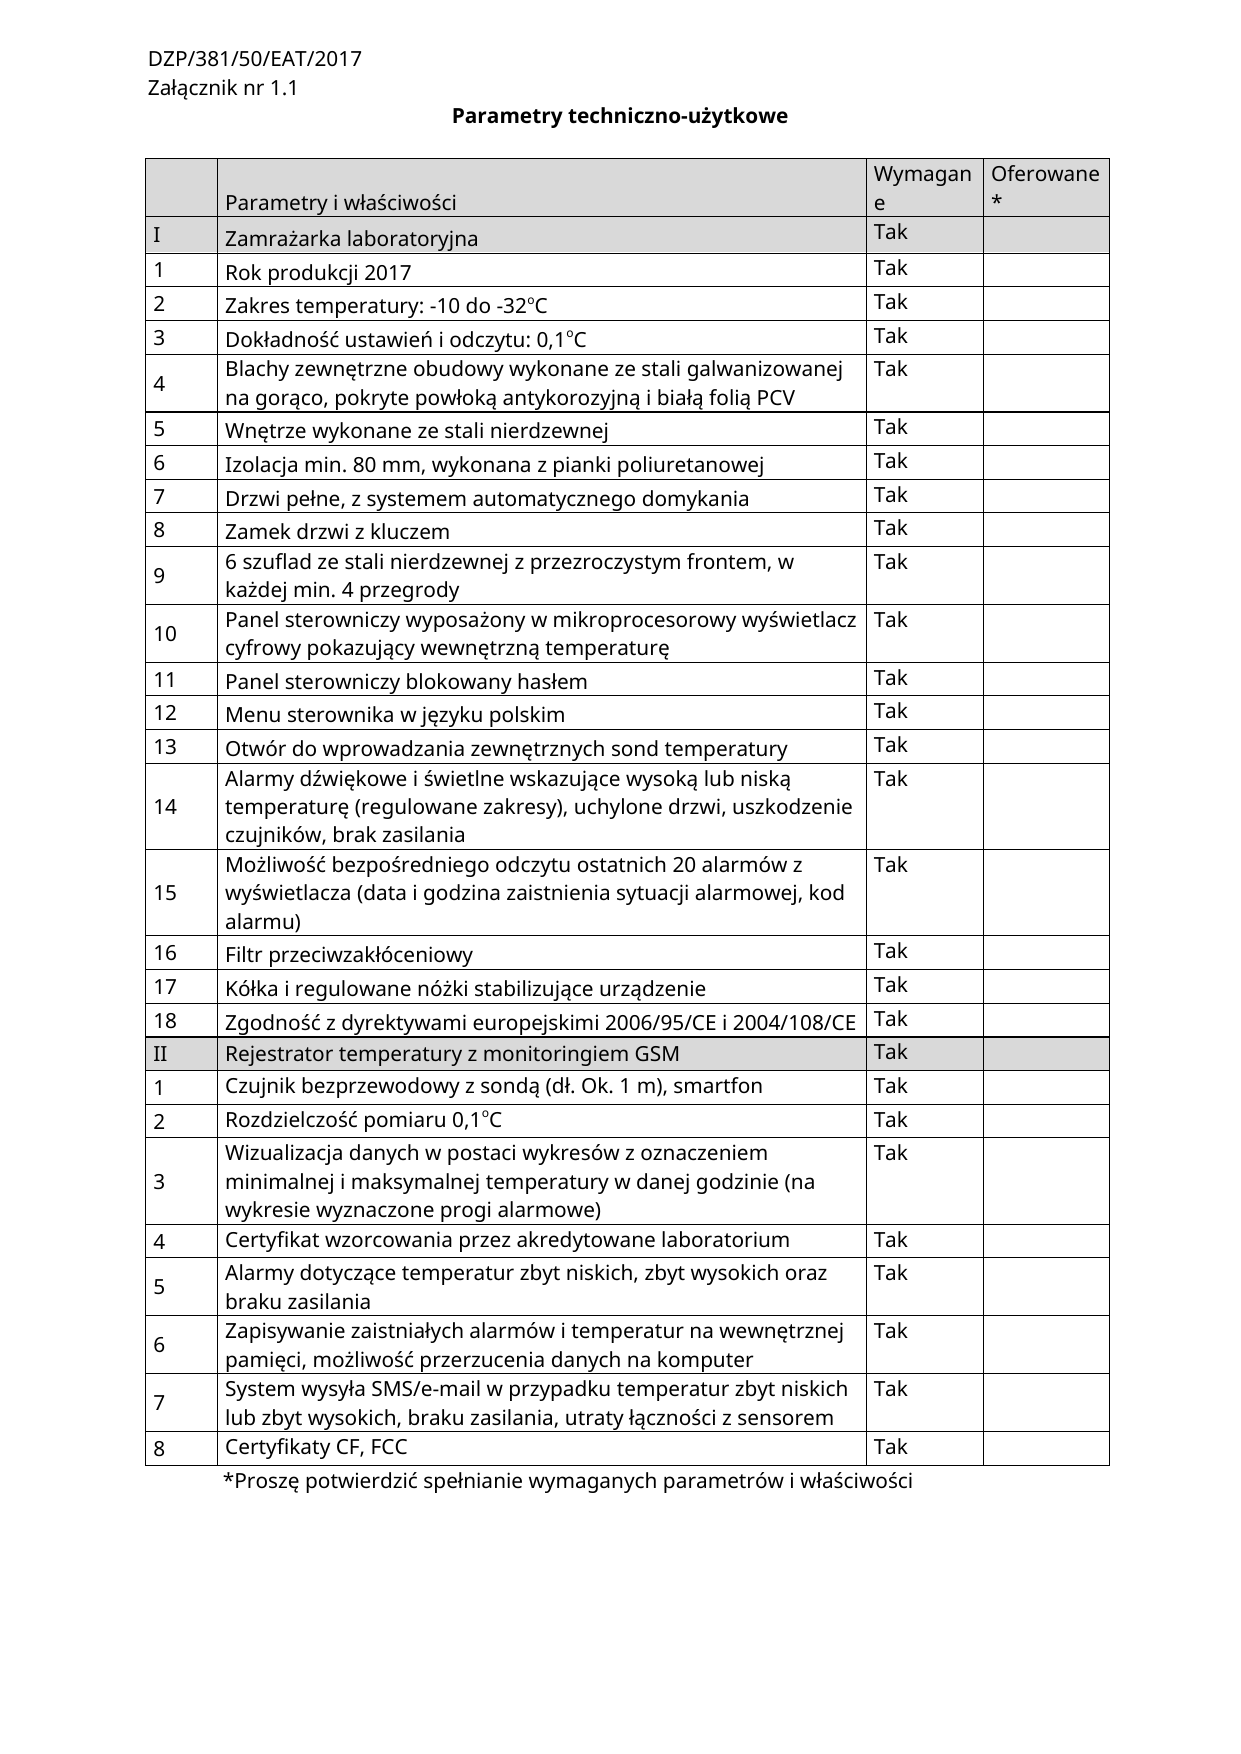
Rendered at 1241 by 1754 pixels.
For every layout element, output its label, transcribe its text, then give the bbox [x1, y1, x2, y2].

table_cell Tak [867, 1038, 983, 1070]
table_header [146, 159, 217, 216]
table_cell Tak [867, 1105, 983, 1137]
table_cell 10 [146, 605, 217, 662]
table_cell 7 [146, 480, 217, 512]
table_cell Tak [867, 1071, 983, 1104]
text Parametry techniczno-użytkowe [148, 101, 1093, 130]
table_cell 6 [146, 1316, 217, 1373]
table_cell Tak [867, 547, 983, 604]
table_cell [984, 254, 1109, 286]
table_cell 17 [146, 970, 217, 1003]
table_cell [984, 1004, 1109, 1036]
table_cell [984, 513, 1109, 546]
table_cell Panel sterowniczy blokowany hasłem [218, 663, 866, 695]
table_cell Tak [867, 605, 983, 662]
table_cell 15 [146, 850, 217, 935]
table_cell [984, 287, 1109, 320]
table_cell II [146, 1038, 217, 1070]
table_cell 6 szuflad ze stali nierdzewnej z przezroczystym frontem, w każdej min. 4 przegrody [218, 547, 866, 604]
table_cell 4 [146, 1225, 217, 1257]
table_cell Zakres temperatury: -10 do -32oC [218, 287, 866, 320]
table_cell Certyfikat wzorcowania przez akredytowane laboratorium [218, 1225, 866, 1257]
table_cell Drzwi pełne, z systemem automatycznego domykania [218, 480, 866, 512]
text *Proszę potwierdzić spełnianie wymaganych parametrów i właściwości [223, 1466, 1093, 1494]
table_cell [984, 1316, 1109, 1373]
table_cell 3 [146, 1138, 217, 1224]
table_cell [984, 1105, 1109, 1137]
table_cell Zgodność z dyrektywami europejskimi 2006/95/CE i 2004/108/CE [218, 1004, 866, 1036]
table_cell [984, 1432, 1109, 1465]
table_cell [984, 1374, 1109, 1431]
table_cell Tak [867, 696, 983, 729]
table_cell [984, 413, 1109, 445]
table_cell Tak [867, 663, 983, 695]
table_cell Rejestrator temperatury z monitoringiem GSM [218, 1038, 866, 1070]
table_cell Dokładność ustawień i odczytu: 0,1oC [218, 321, 866, 353]
table_cell 5 [146, 413, 217, 445]
table_cell Zamrażarka laboratoryjna [218, 217, 866, 252]
table_cell [984, 1138, 1109, 1224]
table_cell [984, 446, 1109, 479]
table_cell Tak [867, 513, 983, 546]
table_cell 6 [146, 446, 217, 479]
table_cell 14 [146, 764, 217, 849]
table_cell [984, 1071, 1109, 1104]
table_cell 4 [146, 355, 217, 411]
table_cell 16 [146, 936, 217, 969]
table_cell Otwór do wprowadzania zewnętrznych sond temperatury [218, 730, 866, 763]
table_cell 13 [146, 730, 217, 763]
table_cell [984, 321, 1109, 353]
table_cell Tak [867, 413, 983, 445]
table_cell [984, 1038, 1109, 1070]
table_cell Możliwość bezpośredniego odczytu ostatnich 20 alarmów z wyświetlacza (data i godzina zaistnienia sytuacji alarmowej, kod alarmu) [218, 850, 866, 935]
table_cell Tak [867, 850, 983, 935]
table_cell Certyfikaty CF, FCC [218, 1432, 866, 1465]
table_cell 7 [146, 1374, 217, 1431]
table_cell 2 [146, 287, 217, 320]
table_cell Rozdzielczość pomiaru 0,1oC [218, 1105, 866, 1137]
table_cell [984, 663, 1109, 695]
table_cell Alarmy dotyczące temperatur zbyt niskich, zbyt wysokich oraz braku zasilania [218, 1258, 866, 1315]
table_cell [984, 547, 1109, 604]
table_cell Tak [867, 970, 983, 1003]
table_cell Blachy zewnętrzne obudowy wykonane ze stali galwanizowanej na gorąco, pokryte powłoką antykorozyjną i białą folią PCV [218, 355, 866, 411]
table_cell Kółka i regulowane nóżki stabilizujące urządzenie [218, 970, 866, 1003]
table_cell Wizualizacja danych w postaci wykresów z oznaczeniem minimalnej i maksymalnej temperatury w danej godzinie (na wykresie wyznaczone progi alarmowe) [218, 1138, 866, 1224]
table_cell 1 [146, 1071, 217, 1104]
table_cell [984, 970, 1109, 1003]
table_cell 3 [146, 321, 217, 353]
table_cell [984, 605, 1109, 662]
table_cell Czujnik bezprzewodowy z sondą (dł. Ok. 1 m), smartfon [218, 1071, 866, 1104]
table_cell Zamek drzwi z kluczem [218, 513, 866, 546]
table_header Oferowane* [984, 159, 1109, 216]
table_cell Tak [867, 1316, 983, 1373]
table_cell [984, 1258, 1109, 1315]
table_cell [984, 730, 1109, 763]
table_cell 12 [146, 696, 217, 729]
table_cell [984, 217, 1109, 252]
table_cell Tak [867, 321, 983, 353]
table_cell Tak [867, 217, 983, 252]
table_cell Menu sterownika w języku polskim [218, 696, 866, 729]
table_cell Tak [867, 355, 983, 411]
table_cell Tak [867, 446, 983, 479]
table_cell 1 [146, 254, 217, 286]
table_cell Tak [867, 730, 983, 763]
table_cell 11 [146, 663, 217, 695]
table_header Parametry i właściwości [218, 159, 866, 216]
table_cell Wnętrze wykonane ze stali nierdzewnej [218, 413, 866, 445]
table_cell Tak [867, 764, 983, 849]
table_cell 5 [146, 1258, 217, 1315]
table_cell Panel sterowniczy wyposażony w mikroprocesorowy wyświetlacz cyfrowy pokazujący wewnętrzną temperaturę [218, 605, 866, 662]
table_cell Tak [867, 1138, 983, 1224]
table_cell Tak [867, 254, 983, 286]
text DZP/381/50/EAT/2017 [148, 44, 1093, 73]
table_cell I [146, 217, 217, 252]
table_cell 9 [146, 547, 217, 604]
table_cell Tak [867, 287, 983, 320]
table_cell System wysyła SMS/e-mail w przypadku temperatur zbyt niskich lub zbyt wysokich, braku zasilania, utraty łączności z sensorem [218, 1374, 866, 1431]
table_cell Zapisywanie zaistniałych alarmów i temperatur na wewnętrznej pamięci, możliwość przerzucenia danych na komputer [218, 1316, 866, 1373]
table_cell Tak [867, 1432, 983, 1465]
table_cell Filtr przeciwzakłóceniowy [218, 936, 866, 969]
table_cell [984, 936, 1109, 969]
table_cell [984, 1225, 1109, 1257]
table_cell 8 [146, 513, 217, 546]
table_cell Tak [867, 936, 983, 969]
table_cell 2 [146, 1105, 217, 1137]
text Załącznik nr 1.1 [148, 73, 1093, 101]
table_header Wymagane [867, 159, 983, 216]
table_cell [984, 696, 1109, 729]
table_cell Izolacja min. 80 mm, wykonana z pianki poliuretanowej [218, 446, 866, 479]
table_cell Alarmy dźwiękowe i świetlne wskazujące wysoką lub niską temperaturę (regulowane zakresy), uchylone drzwi, uszkodzenie czujników, brak zasilania [218, 764, 866, 849]
table_cell Tak [867, 480, 983, 512]
table_cell Tak [867, 1004, 983, 1036]
table_cell [984, 480, 1109, 512]
table_cell 8 [146, 1432, 217, 1465]
table_cell Tak [867, 1258, 983, 1315]
table_cell 18 [146, 1004, 217, 1036]
table_cell [984, 850, 1109, 935]
table_cell [984, 355, 1109, 411]
table_cell Rok produkcji 2017 [218, 254, 866, 286]
table_cell Tak [867, 1374, 983, 1431]
table_cell [984, 764, 1109, 849]
table_cell Tak [867, 1225, 983, 1257]
